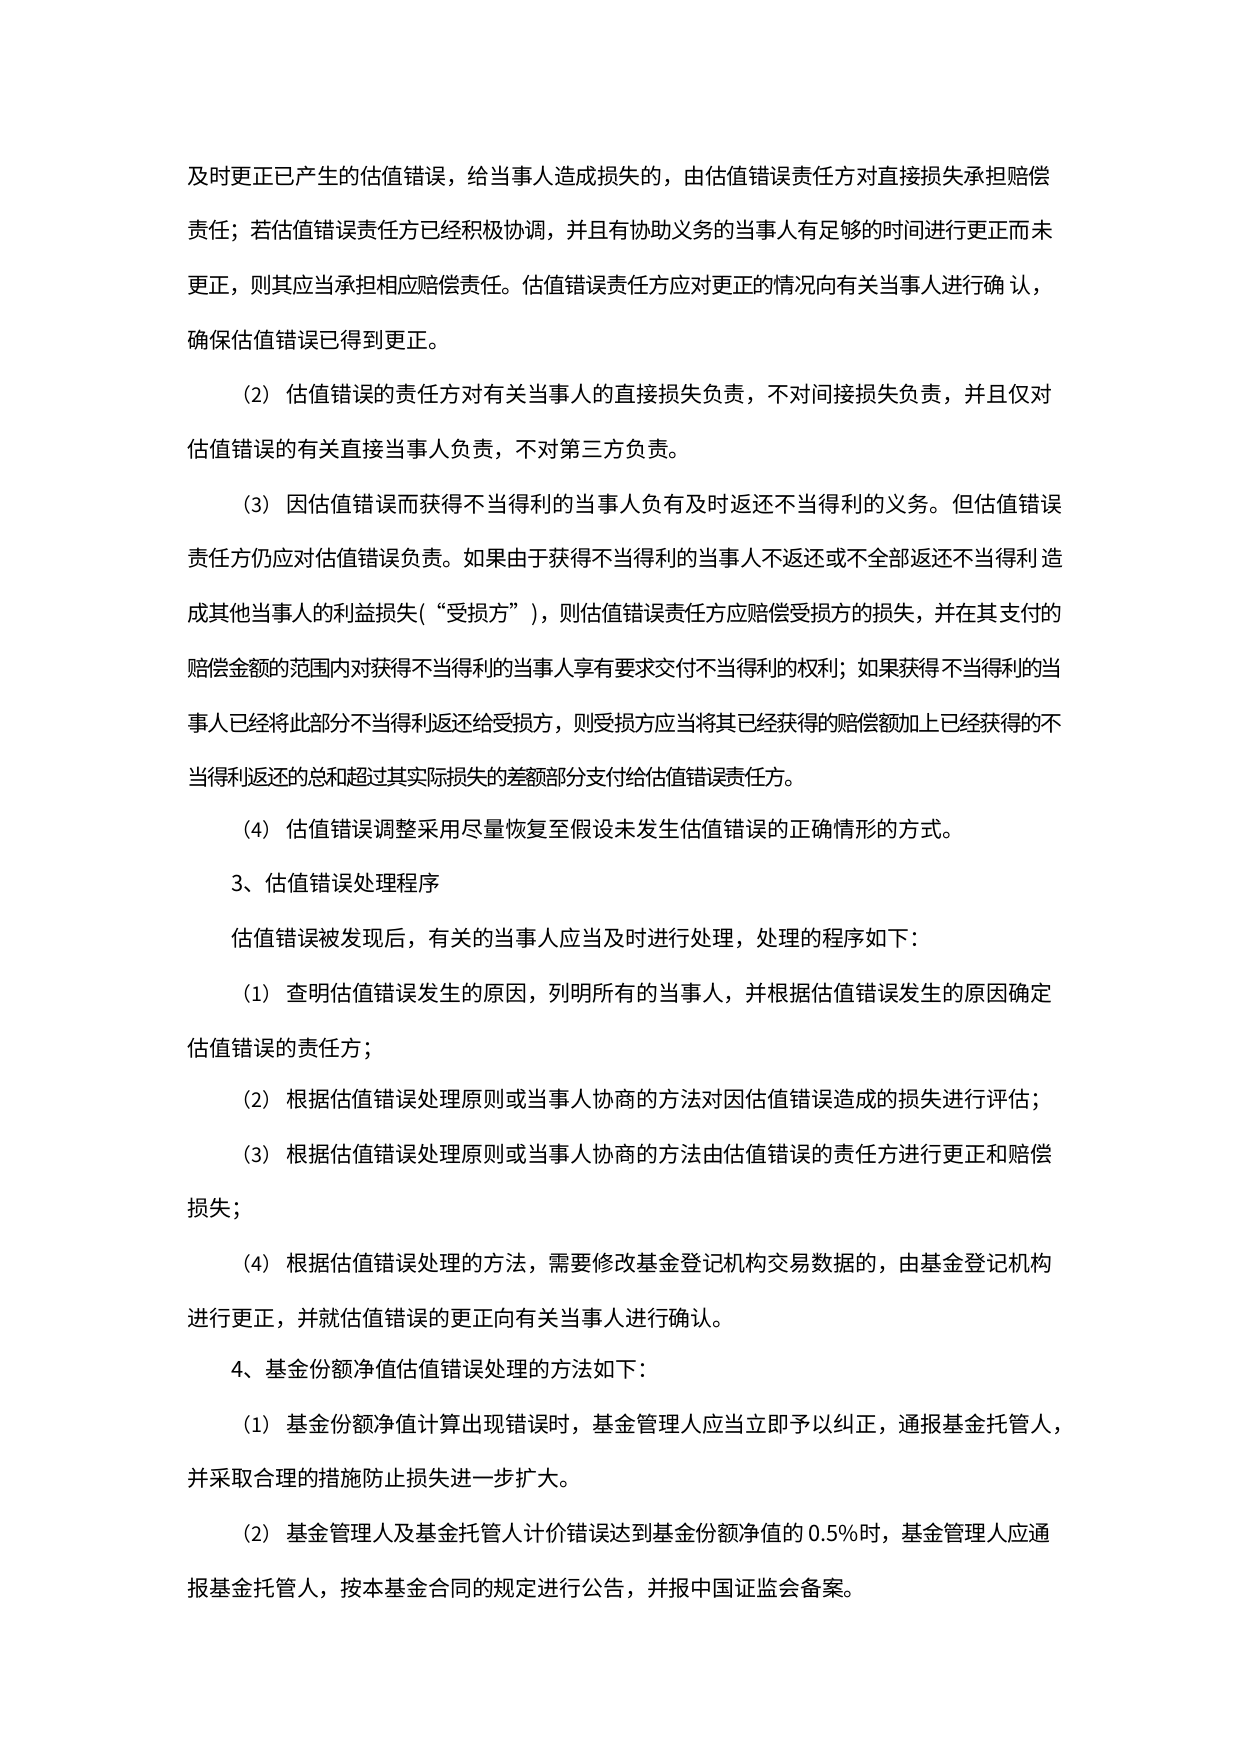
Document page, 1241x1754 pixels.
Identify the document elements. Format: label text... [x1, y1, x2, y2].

list 基金份额净值计算出现错误时，基金管理人应当立即予以纠正，通报基金托管人， 并采取合理的措施防止损失进一步扩大。 [187, 1407, 1075, 1493]
text 及时更正已产生的估值错误，给当事人造成损失的，由估值错误责任方对直接损失承担赔偿责任；若估值错误责任方已经积极协调，并且有协助义务的当事人有足够的时间进行更正而未更正，则其应当承担相应赔偿责任。估值错误责任方应对更正的情况向有关当事人进行确认，确保估值错误已得到更正。 [187, 159, 1053, 354]
list 根据估值错误处理的方法，需要修改基金登记机构交易数据的，由基金登记机构进行更正，并就估值错误的更正向有关当事人进行确认。 [187, 1246, 1053, 1332]
text 估值错误被发现后，有关的当事人应当及时进行处理，处理的程序如下： [231, 921, 1096, 953]
list 基金管理人及基金托管人计价错误达到基金份额净值的 0.5%时，基金管理人应通报基金托管人，按本基金合同的规定进行公告，并报中国证监会备案。 [187, 1516, 1053, 1602]
list 根据估值错误处理原则或当事人协商的方法由估值错误的责任方进行更正和赔偿损失； [187, 1137, 1053, 1223]
list 因估值错误而获得不当得利的当事人负有及时返还不当得利的义务。但估值错误责任方仍应对估值错误负责。如果由于获得不当得利的当事人不返还或不全部返还不当得利造成其他当事人的利益损失(“受损方”)，则估值错误责任方应赔偿受损方的损失，并在其支付的赔偿金额的范围内对获得不当得利的当事人享有要求交付不当得利的权利；如果获得不当得利的当事人已经将此部分不当得利返还给受损方，则受损方应当将其已经获得的赔偿额加上已经获得的不当得利返还的总和超过其实际损失的差额部分支付给估值错误责任方。 [187, 487, 1063, 792]
list 估值错误的责任方对有关当事人的直接损失负责，不对间接损失负责，并且仅对估值错误的有关直接当事人负责，不对第三方负责。 [187, 377, 1053, 464]
list 估值错误调整采用尽量恢复至假设未发生估值错误的正确情形的方式。 [231, 815, 1096, 843]
text 4、基金份额净值估值错误处理的方法如下： [231, 1355, 1096, 1383]
text 3、估值错误处理程序 [231, 866, 1096, 898]
list 查明估值错误发生的原因，列明所有的当事人，并根据估值错误发生的原因确定估值错误的责任方； [187, 976, 1053, 1062]
list 根据估值错误处理原则或当事人协商的方法对因估值错误造成的损失进行评估； [231, 1085, 1096, 1113]
